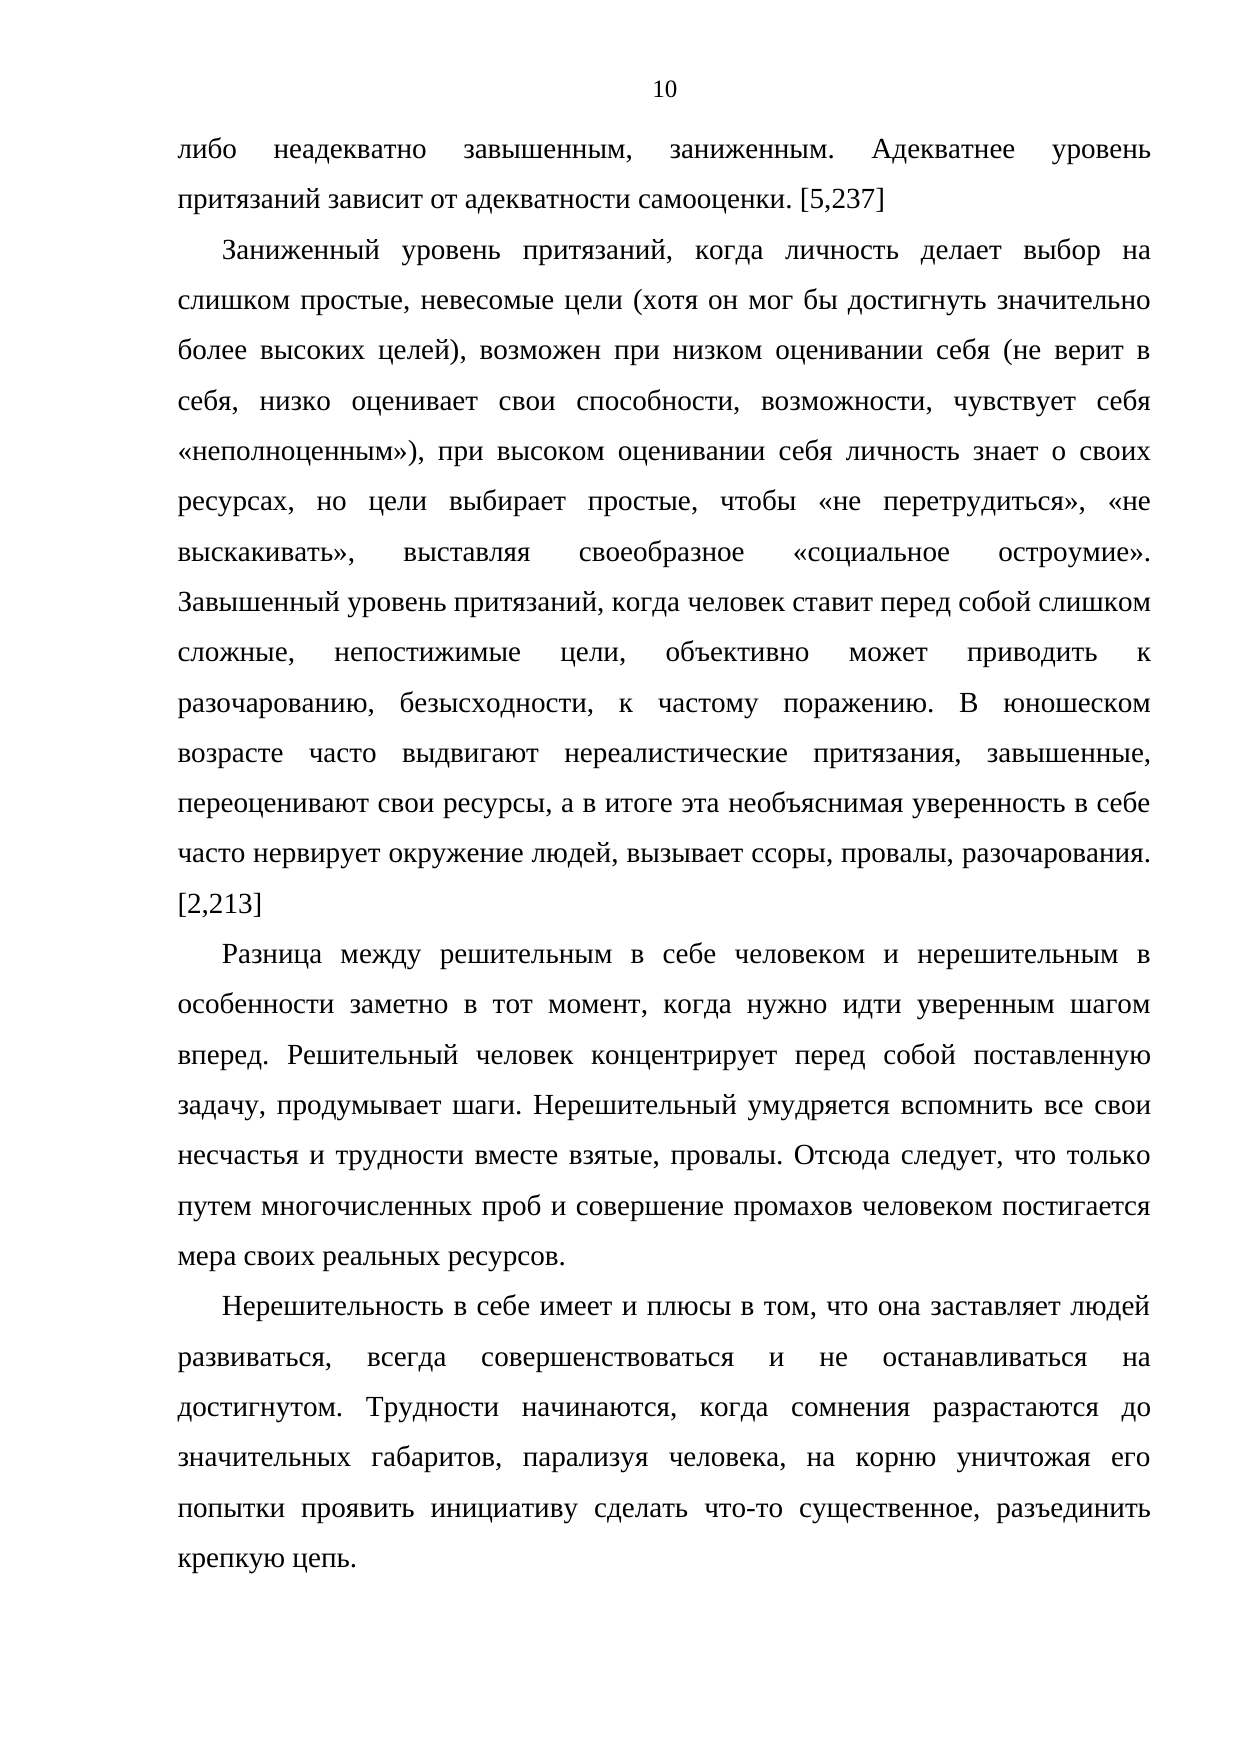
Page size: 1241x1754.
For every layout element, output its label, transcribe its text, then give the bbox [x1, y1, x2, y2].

text Заниженный уровень притязаний, когда личность делает выбор на слишком простые, невесомые цели (хотя он мог бы достигнуть значительно более высоких целей), возможен при низком оценивании себя (не верит в себя, низко оценивает свои способности, возможности, чувствует себя «неполноценным»), при высоком оценивании себя личность знает о своих ресурсах, но цели выбирает простые, чтобы «не перетрудиться», «не выскакивать», выставляя своеобразное «социальное остроумие». Завышенный уровень притязаний, когда человек ставит перед собой слишком сложные, непостижимые цели, объективно может приводить к разочарованию, безысходности, к частому поражению. В юношеском возрасте часто выдвигают нереалистические притязания, завышенные, переоценивают свои ресурсы, а в итоге эта необъяснимая уверенность в себе часто нервирует окружение людей, вызывает ссоры, провалы, разочарования. [2,213] [177, 232, 1152, 919]
text Нерешительность в себе имеет и плюсы в том, что она заставляет людей развиваться, всегда совершенствоваться и не останавливаться на достигнутом. Трудности начинаются, когда сомнения разрастаются до значительных габаритов, парализуя человека, на корню уничтожая его попытки проявить инициативу сделать что-то существенное, разъединить крепкую цепь. [177, 1288, 1152, 1573]
text Разница между решительным в себе человеком и нерешительным в особенности заметно в тот момент, когда нужно идти уверенным шагом вперед. Решительный человек концентрирует перед собой поставленную задачу, продумывает шаги. Нерешительный умудряется вспомнить все свои несчастья и трудности вместе взятые, провалы. Отсюда следует, что только путем многочисленных проб и совершение промахов человеком постигается мера своих реальных ресурсов. [177, 936, 1152, 1272]
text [177, 131, 1152, 215]
